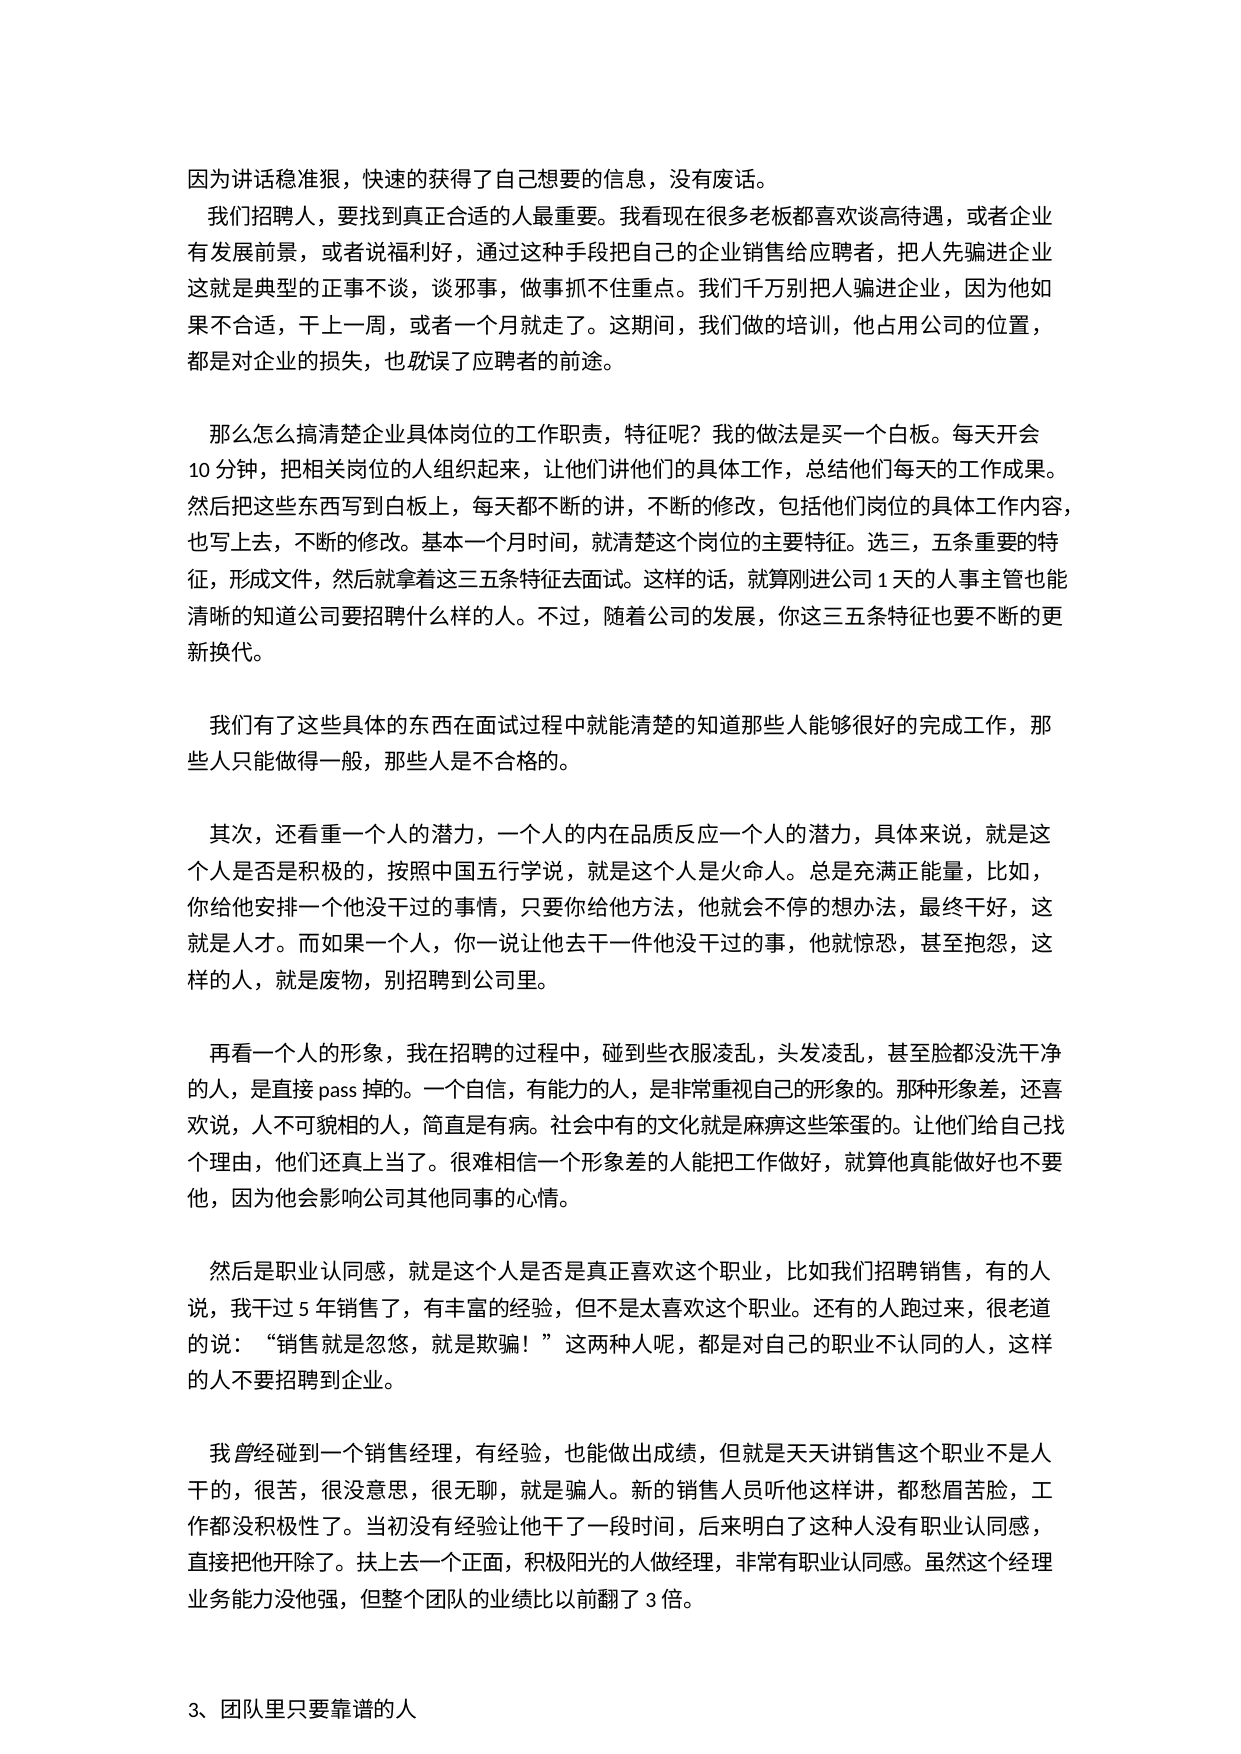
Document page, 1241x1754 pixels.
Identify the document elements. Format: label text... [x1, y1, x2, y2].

text 再看一个人的形象，我在招聘的过程中，碰到些衣服凌乱，头发凌乱，甚至脸都没洗干净的人，是直接 pass 掉的。一个自信，有能力的人，是非常重视自己的形象的。那种形象差，还喜欢说，人不可貌相的人，简直是有病。社会中有的文化就是麻痹这些笨蛋的。让他们给自己找个理由，他们还真上当了。很难相信一个形象差的人能把工作做好，就算他真能做好也不要他，因为他会影响公司其他同事的心情。 [188, 1036, 1075, 1213]
text 我们有了这些具体的东西在面试过程中就能清楚的知道那些人能够很好的完成工作，那些人只能做得一般，那些人是不合格的。 [188, 708, 1052, 776]
text 我们招聘人，要找到真正合适的人最重要。我看现在很多老板都喜欢谈高待遇，或者企业有发展前景，或者说福利好，通过这种手段把自己的企业销售给应聘者，把人先骗进企业这就是典型的正事不谈，谈邪事，做事抓不住重点。我们千万别把人骗进企业，因为他如果不合适，干上一周，或者一个月就走了。这期间，我们做的培训，他占用公司的位置， 都是对企业的损失，也耽误了应聘者的前途。 [188, 199, 1053, 376]
text 那么怎么搞清楚企业具体岗位的工作职责，特征呢？我的做法是买一个白板。每天开会 [209, 417, 1086, 449]
text 3、团队里只要靠谱的人 [188, 1692, 1086, 1723]
text 10 分钟，把相关岗位的人组织起来，让他们讲他们的具体工作，总结他们每天的工作成果。然后把这些东西写到白板上，每天都不断的讲，不断的修改，包括他们岗位的具体工作内容，也写上去，不断的修改。基本一个月时间，就清楚这个岗位的主要特征。选三，五条重要的特征，形成文件，然后就拿着这三五条特征去面试。这样的话，就算刚进公司 1 天的人事主管也能清晰的知道公司要招聘什么样的人。不过，随着公司的发展，你这三五条特征也要不断的更新换代。 [188, 452, 1075, 667]
text 其次，还看重一个人的潜力，一个人的内在品质反应一个人的潜力，具体来说，就是这个人是否是积极的，按照中国五行学说，就是这个人是火命人。总是充满正能量，比如， 你给他安排一个他没干过的事情，只要你给他方法，他就会不停的想办法，最终干好，这就是人才。而如果一个人，你一说让他去干一件他没干过的事，他就惊恐，甚至抱怨，这样的人，就是废物，别招聘到公司里。 [188, 817, 1053, 994]
text 因为讲话稳准狠，快速的获得了自己想要的信息，没有废话。 [188, 162, 1086, 194]
text 我曾经碰到一个销售经理，有经验，也能做出成绩，但就是天天讲销售这个职业不是人干的，很苦，很没意思，很无聊，就是骗人。新的销售人员听他这样讲，都愁眉苦脸，工作都没积极性了。当初没有经验让他干了一段时间，后来明白了这种人没有职业认同感， 直接把他开除了。扶上去一个正面，积极阳光的人做经理，非常有职业认同感。虽然这个经理业务能力没他强，但整个团队的业绩比以前翻了3 倍。 [188, 1436, 1053, 1613]
text 然后是职业认同感，就是这个人是否是真正喜欢这个职业，比如我们招聘销售，有的人说，我干过 5 年销售了，有丰富的经验，但不是太喜欢这个职业。还有的人跑过来，很老道的说：“销售就是忽悠，就是欺骗！”这两种人呢，都是对自己的职业不认同的人，这样的人不要招聘到企业。 [188, 1254, 1053, 1395]
